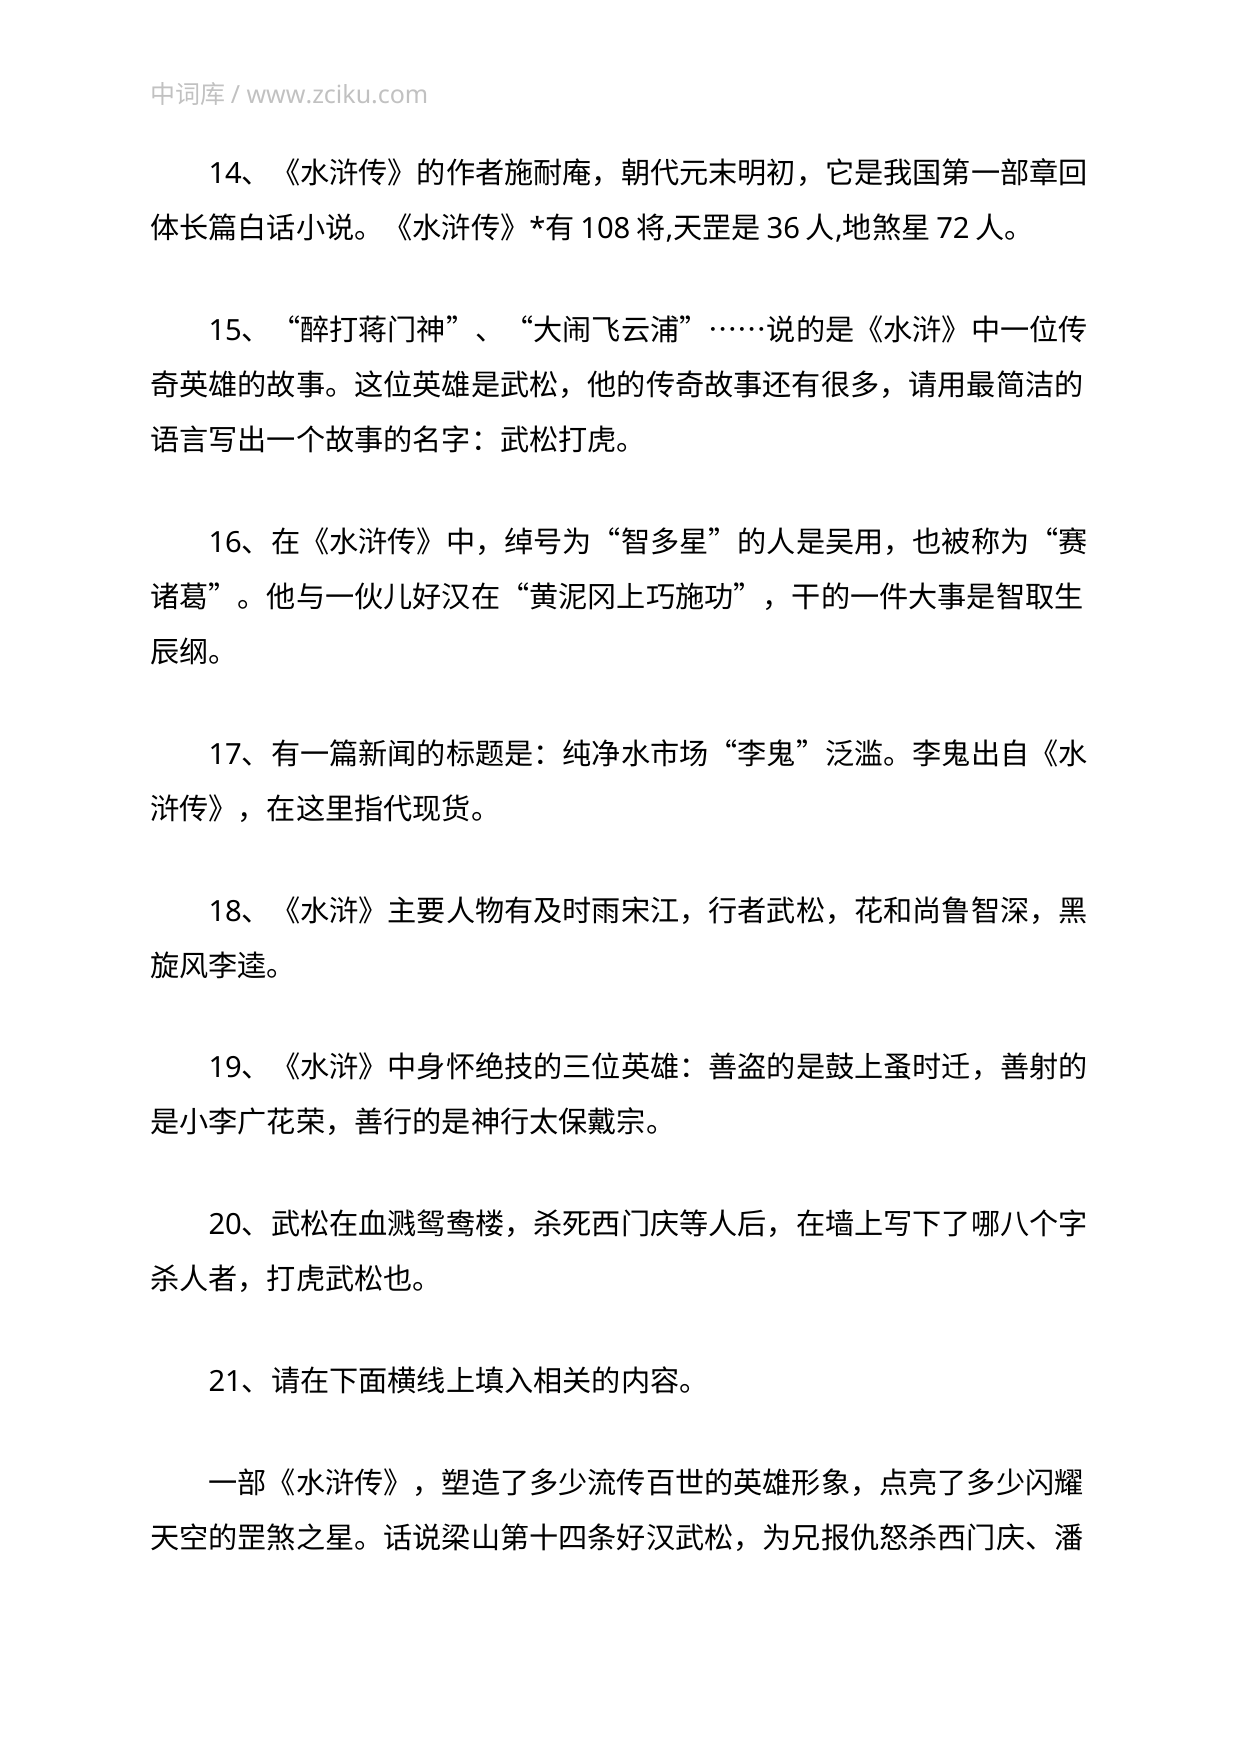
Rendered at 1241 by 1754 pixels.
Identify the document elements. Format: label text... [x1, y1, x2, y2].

text 15、“醉打蒋门神”、“大闹飞云浦”……说的是《水浒》中一位传奇英雄的故事。这位英雄是武松，他的传奇故事还有很多，请用最简洁的语言写出一个故事的名字：武松打虎。 [150, 307, 1090, 459]
text 19、《水浒》中身怀绝技的三位英雄：善盗的是鼓上蚤时迁，善射的是小李广花荣，善行的是神行太保戴宗。 [150, 1044, 1090, 1141]
text 20、武松在血溅鸳鸯楼，杀死西门庆等人后，在墙上写下了哪八个字杀人者，打虎武松也。 [150, 1201, 1090, 1298]
text 16、在《水浒传》中，绰号为“智多星”的人是吴用，也被称为“赛诸葛”。他与一伙儿好汉在“黄泥冈上巧施功”，干的一件大事是智取生辰纲。 [150, 519, 1090, 671]
text 17、有一篇新闻的标题是：纯净水市场“李鬼”泛滥。李鬼出自《水浒传》，在这里指代现货。 [150, 730, 1090, 828]
text 21、请在下面横线上填入相关的内容。 [150, 1357, 1090, 1400]
text 14、《水浒传》的作者施耐庵，朝代元末明初，它是我国第一部章回体长篇白话小说。《水浒传》*有108将,天罡是36人,地煞星72人。 [150, 150, 1090, 247]
text 18、《水浒》主要人物有及时雨宋江，行者武松，花和尚鲁智深，黑旋风李逵。 [150, 887, 1090, 984]
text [150, 1459, 1090, 1557]
